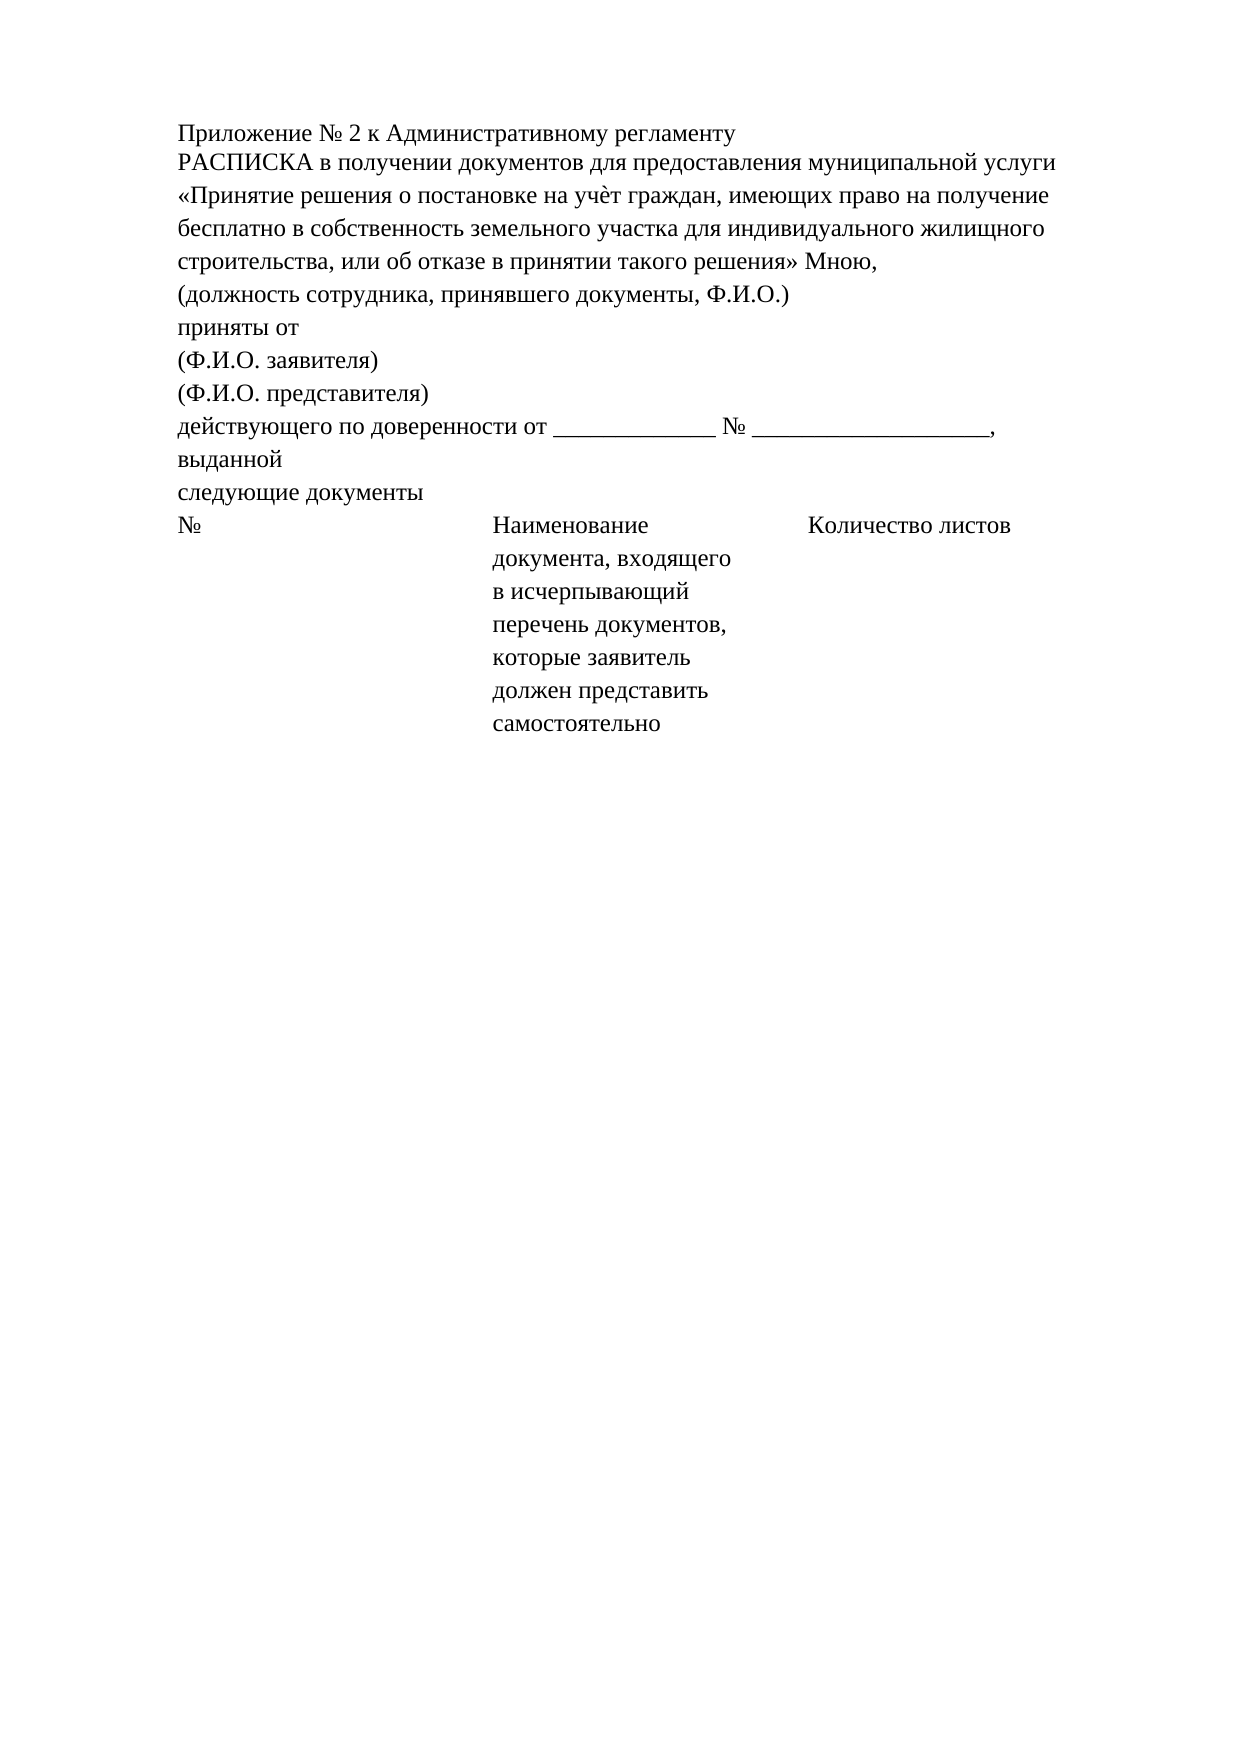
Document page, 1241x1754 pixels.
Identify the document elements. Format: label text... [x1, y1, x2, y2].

table_cell приняты от [166, 312, 1112, 345]
table_cell (Ф.И.О. представителя) [166, 378, 1112, 411]
table_cell следующие документы [166, 477, 1112, 510]
table_cell выданной [166, 444, 1112, 477]
table_cell Количество листов [796, 510, 1112, 741]
table_cell действующего по доверенности от _____________ № ___________________, [166, 411, 1112, 444]
table_cell Наименование документа, входящего в исчерпывающий перечень документов, которые заявитель должен представить самостоятельно [481, 510, 796, 741]
table_cell № [166, 510, 481, 741]
table_cell (должность сотрудника, принявшего документы, Ф.И.О.) [166, 279, 1112, 312]
table_cell (Ф.И.О. заявителя) [166, 345, 1112, 378]
table_header РАСПИСКА в получении документов для предоставления муниципальной услуги «Принятие решения о постановке на учѐт граждан, имеющих право на получение бесплатно в собственность земельного участка для индивидуального жилищного строительства, или об отказе в принятии такого решения» Мною, [166, 147, 1112, 279]
text Приложение № 2 к Административному регламенту [177, 118, 1107, 147]
